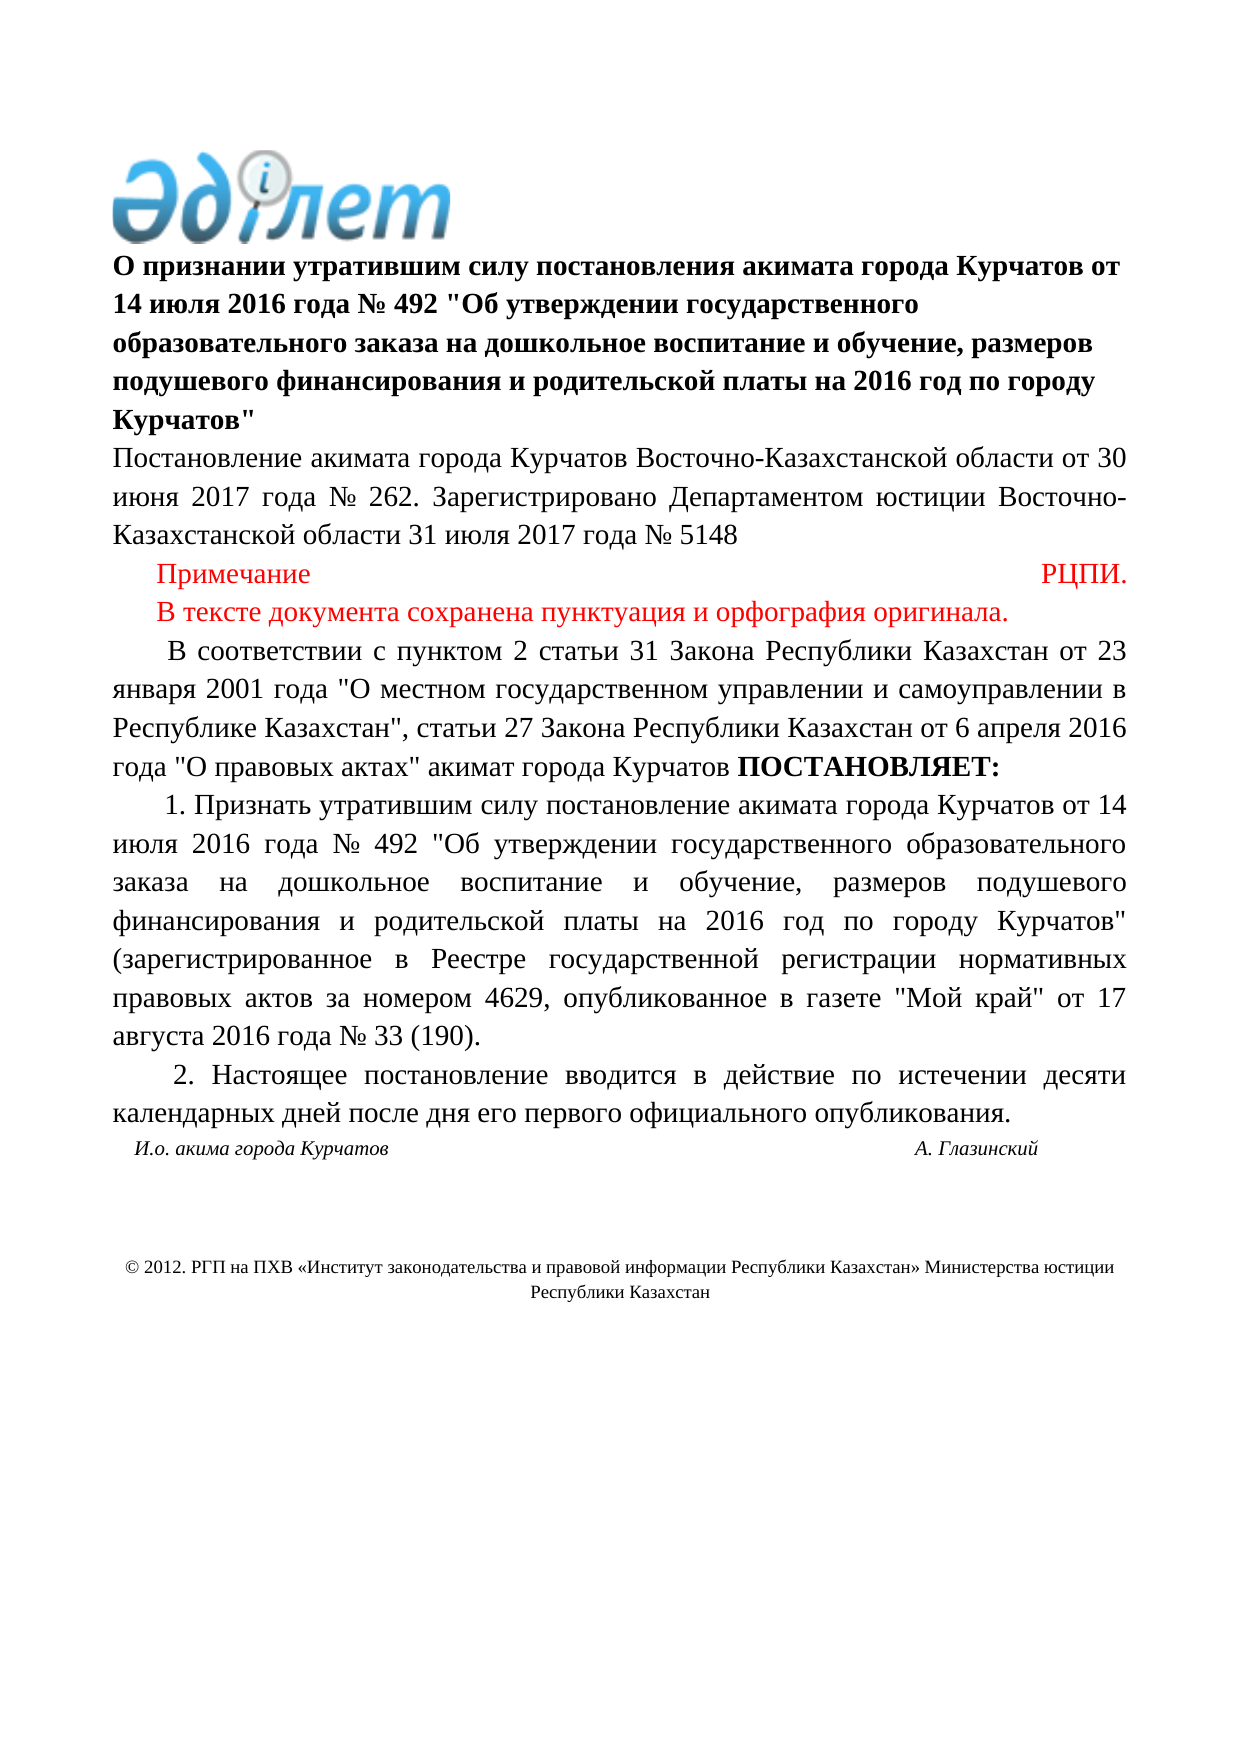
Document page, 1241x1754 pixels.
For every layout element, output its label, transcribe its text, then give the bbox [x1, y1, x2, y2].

text © 2012. РГП на ПХВ «Институт законодательства и правовой информации Республики Казахстан» Министерства юстиции Республики Казахстан [112, 1256, 1128, 1302]
picture [112, 150, 451, 244]
table_header А. Глазинский [914, 1134, 1240, 1165]
text В соответствии с пунктом 2 статьи 31 Закона Республики Казахстан от 23 января 2001 года "О местном государственном управлении и самоуправлении в Республике Казахстан", статьи 27 Закона Республики Казахстан от 6 апреля 2016 года "О правовых актах" акимат города Курчатов ПОСТАНОВЛЯЕТ: [112, 633, 1128, 782]
text Постановление акимата города Курчатов Восточно-Казахстанской области от 30 июня 2017 года № 262. Зарегистрировано Департаментом юстиции Восточно-Казахстанской области 31 июля 2017 года № 5148 [112, 440, 1128, 551]
text 1. Признать утратившим силу постановление акимата города Курчатов от 14 июля 2016 года № 492 "Об утверждении государственного образовательного заказа на дошкольное воспитание и обучение, размеров подушевого финансирования и родительской платы на 2016 год по городу Курчатов" (зарегистрированное в Реестре государственной регистрации нормативных правовых актов за номером 4629, опубликованное в газете "Мой край" от 17 августа 2016 года № 33 (190). [112, 787, 1128, 1052]
text Примечание РЦПИ. В тексте документа сохранена пунктуация и орфография оригинала. [112, 556, 1128, 628]
text 2. Настоящее постановление вводится в действие по истечении десяти календарных дней после дня его первого официального опубликования. [112, 1057, 1128, 1129]
text О признании утратившим силу постановления акимата города Курчатов от 14 июля 2016 года № 492 "Об утверждении государственного образовательного заказа на дошкольное воспитание и обучение, размеров подушевого финансирования и родительской платы на 2016 год по городу Курчатов" [112, 248, 1128, 435]
table_header И.о. акима города Курчатов [101, 1134, 913, 1165]
